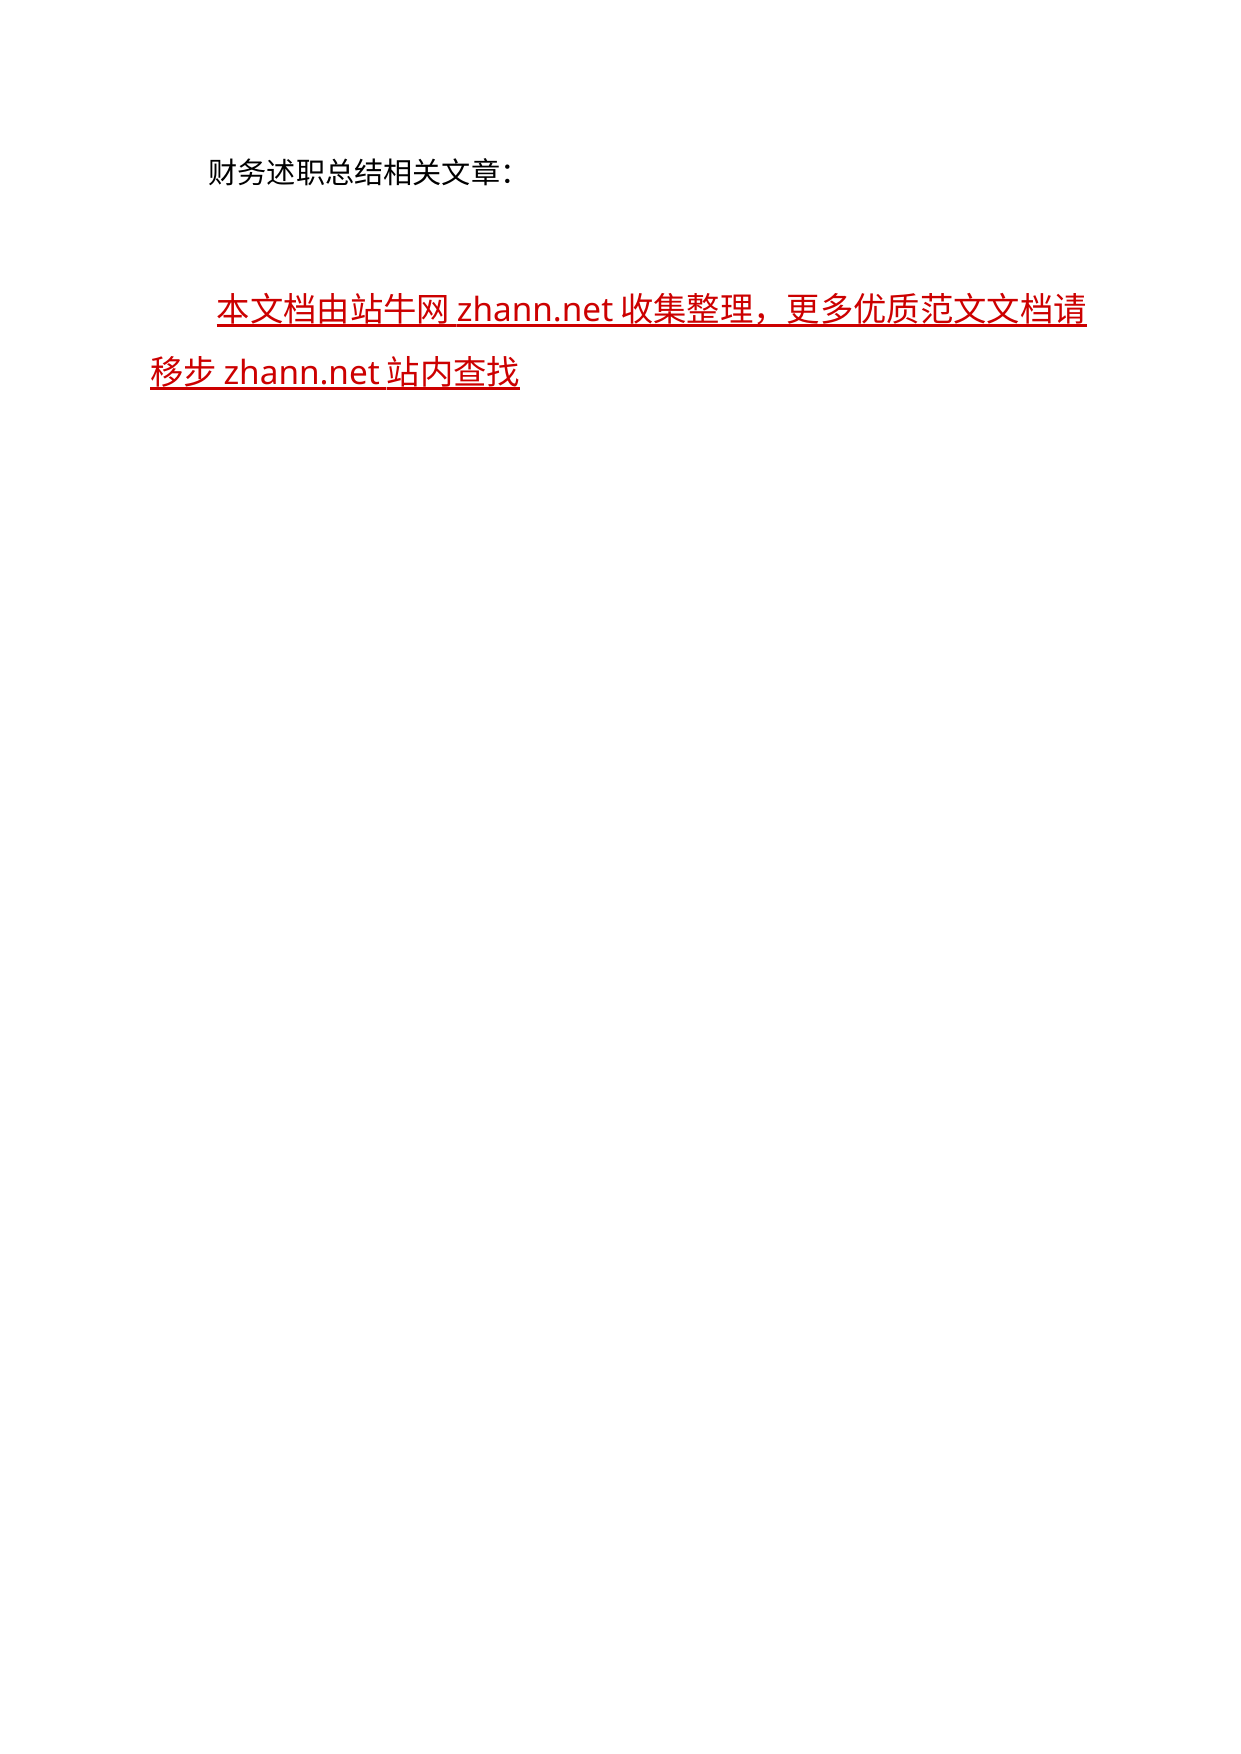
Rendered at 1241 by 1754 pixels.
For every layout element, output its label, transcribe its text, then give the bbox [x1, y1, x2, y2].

text 本文档由站牛网zhann.net收集整理，更多优质范文文档请移步zhann.net站内查找 [150, 283, 1090, 394]
text 财务述职总结相关文章： [150, 150, 1090, 192]
